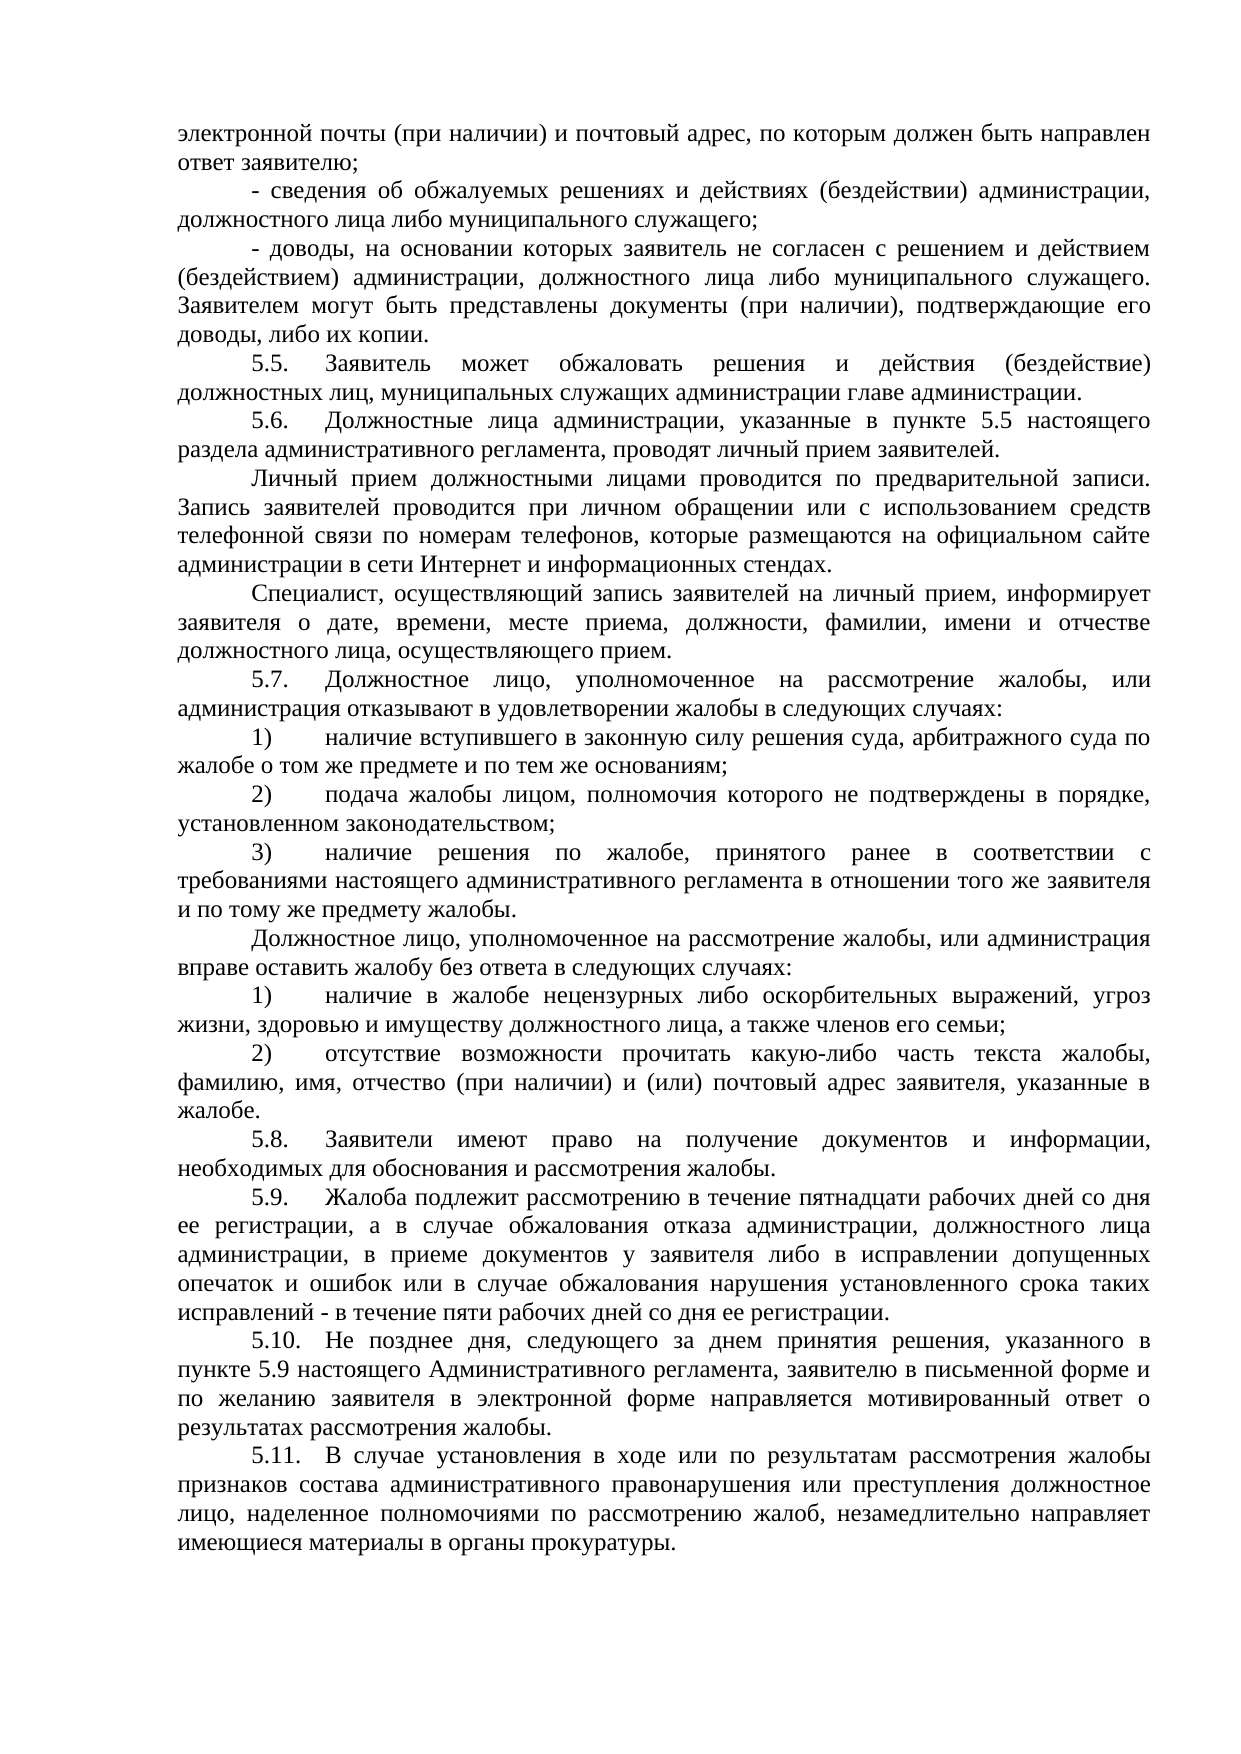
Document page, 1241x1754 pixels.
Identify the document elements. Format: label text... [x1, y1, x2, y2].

text - сведения об обжалуемых решениях и действиях (бездействии) администрации, должностного лица либо муниципального служащего; [177, 176, 1152, 233]
list наличие решения по жалобе, принятого ранее в соответствии с требованиями настоящего административного регламента в отношении того же заявителя и по тому же предмету жалобы. [177, 837, 1152, 923]
list подача жалобы лицом, полномочия которого не подтверждены в порядке, установленном законодательством; [177, 779, 1152, 837]
list наличие вступившего в законную силу решения суда, арбитражного суда по жалобе о том же предмете и по тем же основаниям; [177, 722, 1152, 779]
list Жалоба подлежит рассмотрению в течение пятнадцати рабочих дней со дня ее регистрации, а в случае обжалования отказа администрации, должностного лица администрации, в приеме документов у заявителя либо в исправлении допущенных опечаток и ошибок или в случае обжалования нарушения установленного срока таких исправлений - в течение пяти рабочих дней со дня ее регистрации. [177, 1182, 1152, 1326]
list Должностное лицо, уполномоченное на рассмотрение жалобы, или администрация отказывают в удовлетворении жалобы в следующих случаях: [177, 664, 1152, 722]
list В случае установления в ходе или по результатам рассмотрения жалобы признаков состава административного правонарушения или преступления должностное лицо, наделенное полномочиями по рассмотрению жалоб, незамедлительно направляет имеющиеся материалы в органы прокуратуры. [177, 1441, 1152, 1556]
list Должностные лица администрации, указанные в пункте 5.5 настоящего раздела административного регламента, проводят личный прием заявителей. [177, 406, 1152, 463]
list Не позднее дня, следующего за днем принятия решения, указанного в пункте 5.9 настоящего Административного регламента, заявителю в письменной форме и по желанию заявителя в электронной форме направляется мотивированный ответ о результатах рассмотрения жалобы. [177, 1326, 1152, 1441]
list Заявитель может обжаловать решения и действия (бездействие) должностных лиц, муниципальных служащих администрации главе администрации. [177, 348, 1152, 406]
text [177, 118, 1152, 176]
list Заявители имеют право на получение документов и информации, необходимых для обоснования и рассмотрения жалобы. [177, 1124, 1152, 1182]
list наличие в жалобе нецензурных либо оскорбительных выражений, угроз жизни, здоровью и имуществу должностного лица, а также членов его семьи; [177, 981, 1152, 1038]
text - доводы, на основании которых заявитель не согласен с решением и действием (бездействием) администрации, должностного лица либо муниципального служащего. Заявителем могут быть представлены документы (при наличии), подтверждающие его доводы, либо их копии. [177, 233, 1152, 348]
text Личный прием должностными лицами проводится по предварительной записи. Запись заявителей проводится при личном обращении или с использованием средств телефонной связи по номерам телефонов, которые размещаются на официальном сайте администрации в сети Интернет и информационных стендах. [177, 463, 1152, 578]
list отсутствие возможности прочитать какую-либо часть текста жалобы, фамилию, имя, отчество (при наличии) и (или) почтовый адрес заявителя, указанные в жалобе. [177, 1038, 1152, 1124]
text Специалист, осуществляющий запись заявителей на личный прием, информирует заявителя о дате, времени, месте приема, должности, фамилии, имени и отчестве должностного лица, осуществляющего прием. [177, 578, 1152, 664]
text Должностное лицо, уполномоченное на рассмотрение жалобы, или администрация вправе оставить жалобу без ответа в следующих случаях: [177, 923, 1152, 981]
